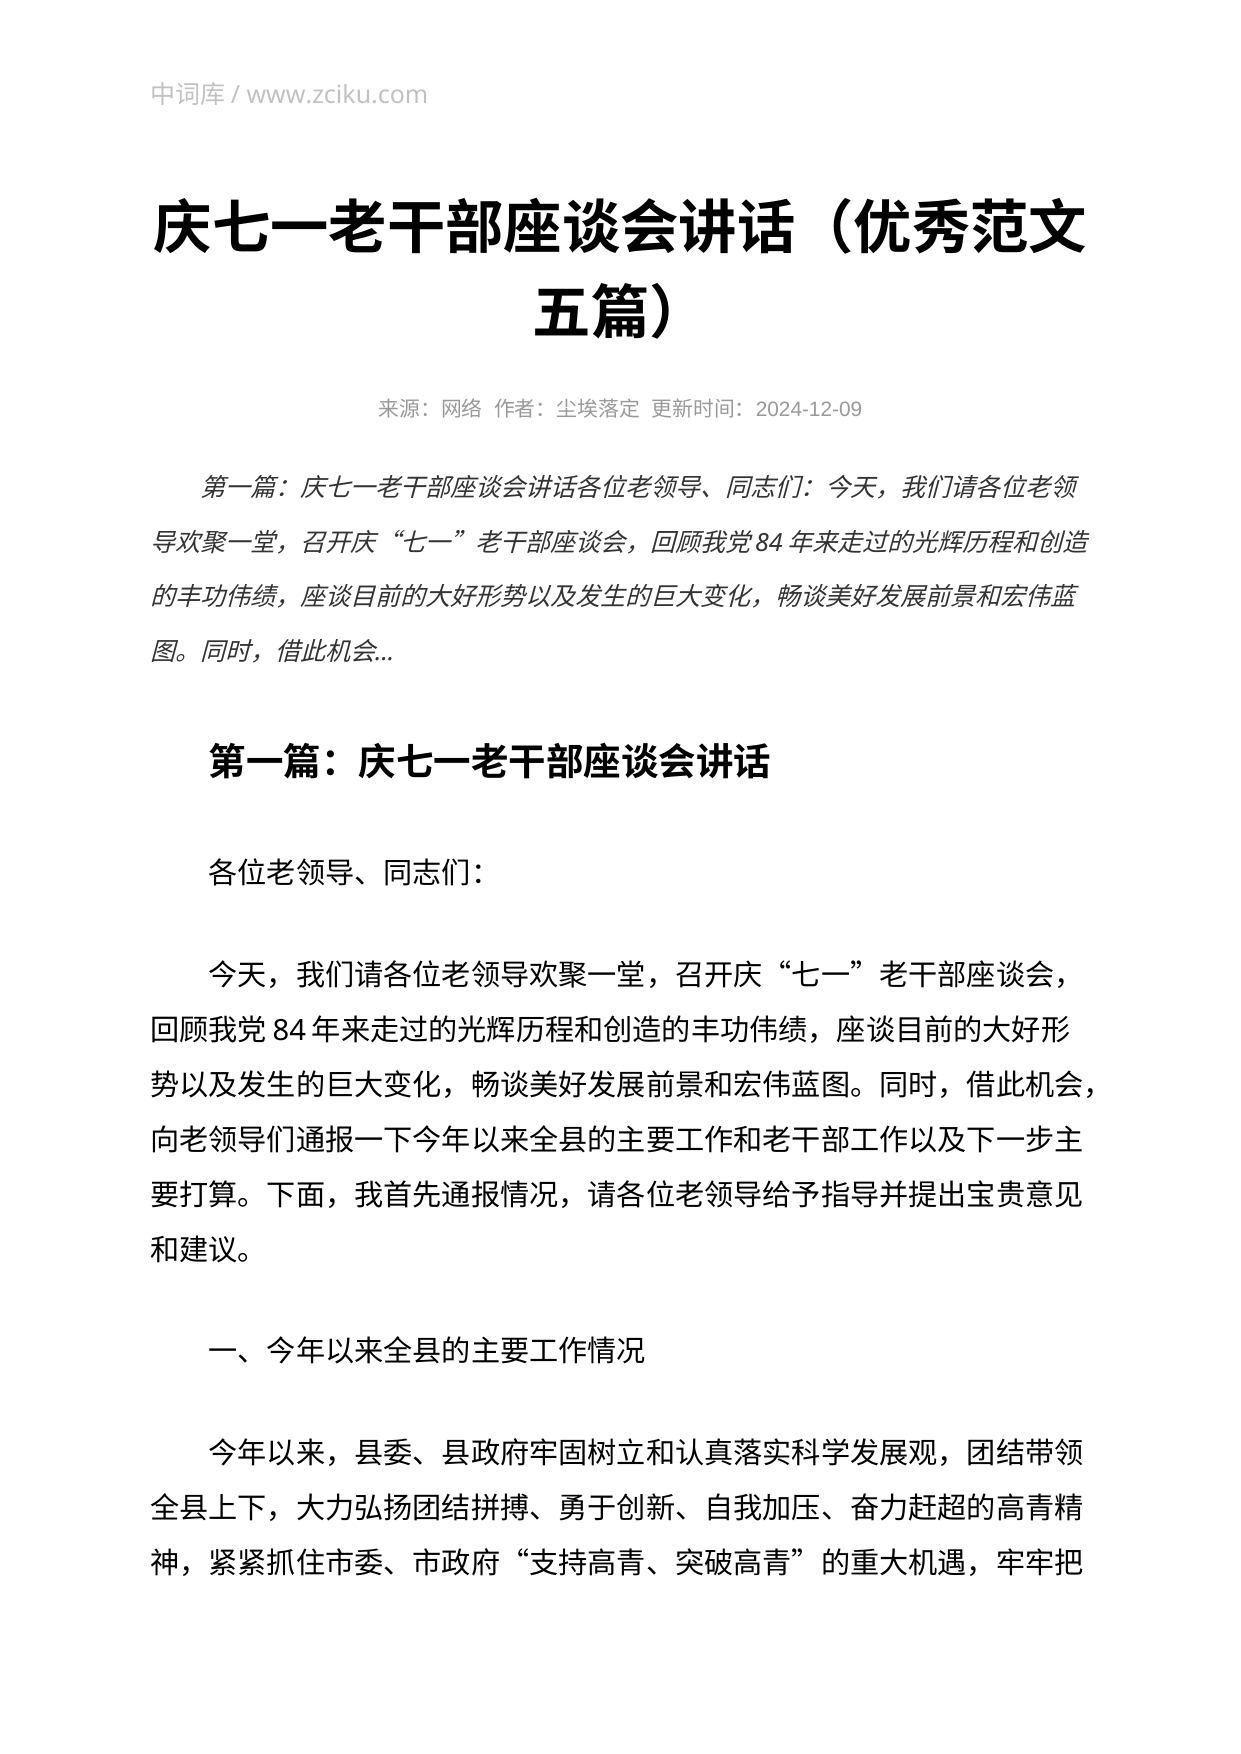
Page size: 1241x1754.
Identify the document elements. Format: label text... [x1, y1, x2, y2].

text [150, 1429, 1090, 1582]
text 一、今年以来全县的主要工作情况 [150, 1328, 1090, 1370]
text 来源：网络 作者：尘埃落定 更新时间：2024-12-09 [150, 397, 1090, 421]
text 今天，我们请各位老领导欢聚一堂，召开庆“七一”老干部座谈会，回顾我党84年来走过的光辉历程和创造的丰功伟绩，座谈目前的大好形势以及发生的巨大变化，畅谈美好发展前景和宏伟蓝图。同时，借此机会，向老领导们通报一下今年以来全县的主要工作和老干部工作以及下一步主要打算。下面，我首先通报情况，请各位老领导给予指导并提出宝贵意见和建议。 [150, 951, 1090, 1268]
subtitle 庆七一老干部座谈会讲话（优秀范文五篇） [150, 181, 1090, 350]
text 第一篇：庆七一老干部座谈会讲话 [150, 732, 1090, 787]
text 各位老领导、同志们： [150, 850, 1090, 892]
text 第一篇：庆七一老干部座谈会讲话各位老领导、同志们：今天，我们请各位老领导欢聚一堂，召开庆“七一”老干部座谈会，回顾我党84年来走过的光辉历程和创造的丰功伟绩，座谈目前的大好形势以及发生的巨大变化，畅谈美好发展前景和宏伟蓝图。同时，借此机会... [150, 468, 1090, 667]
